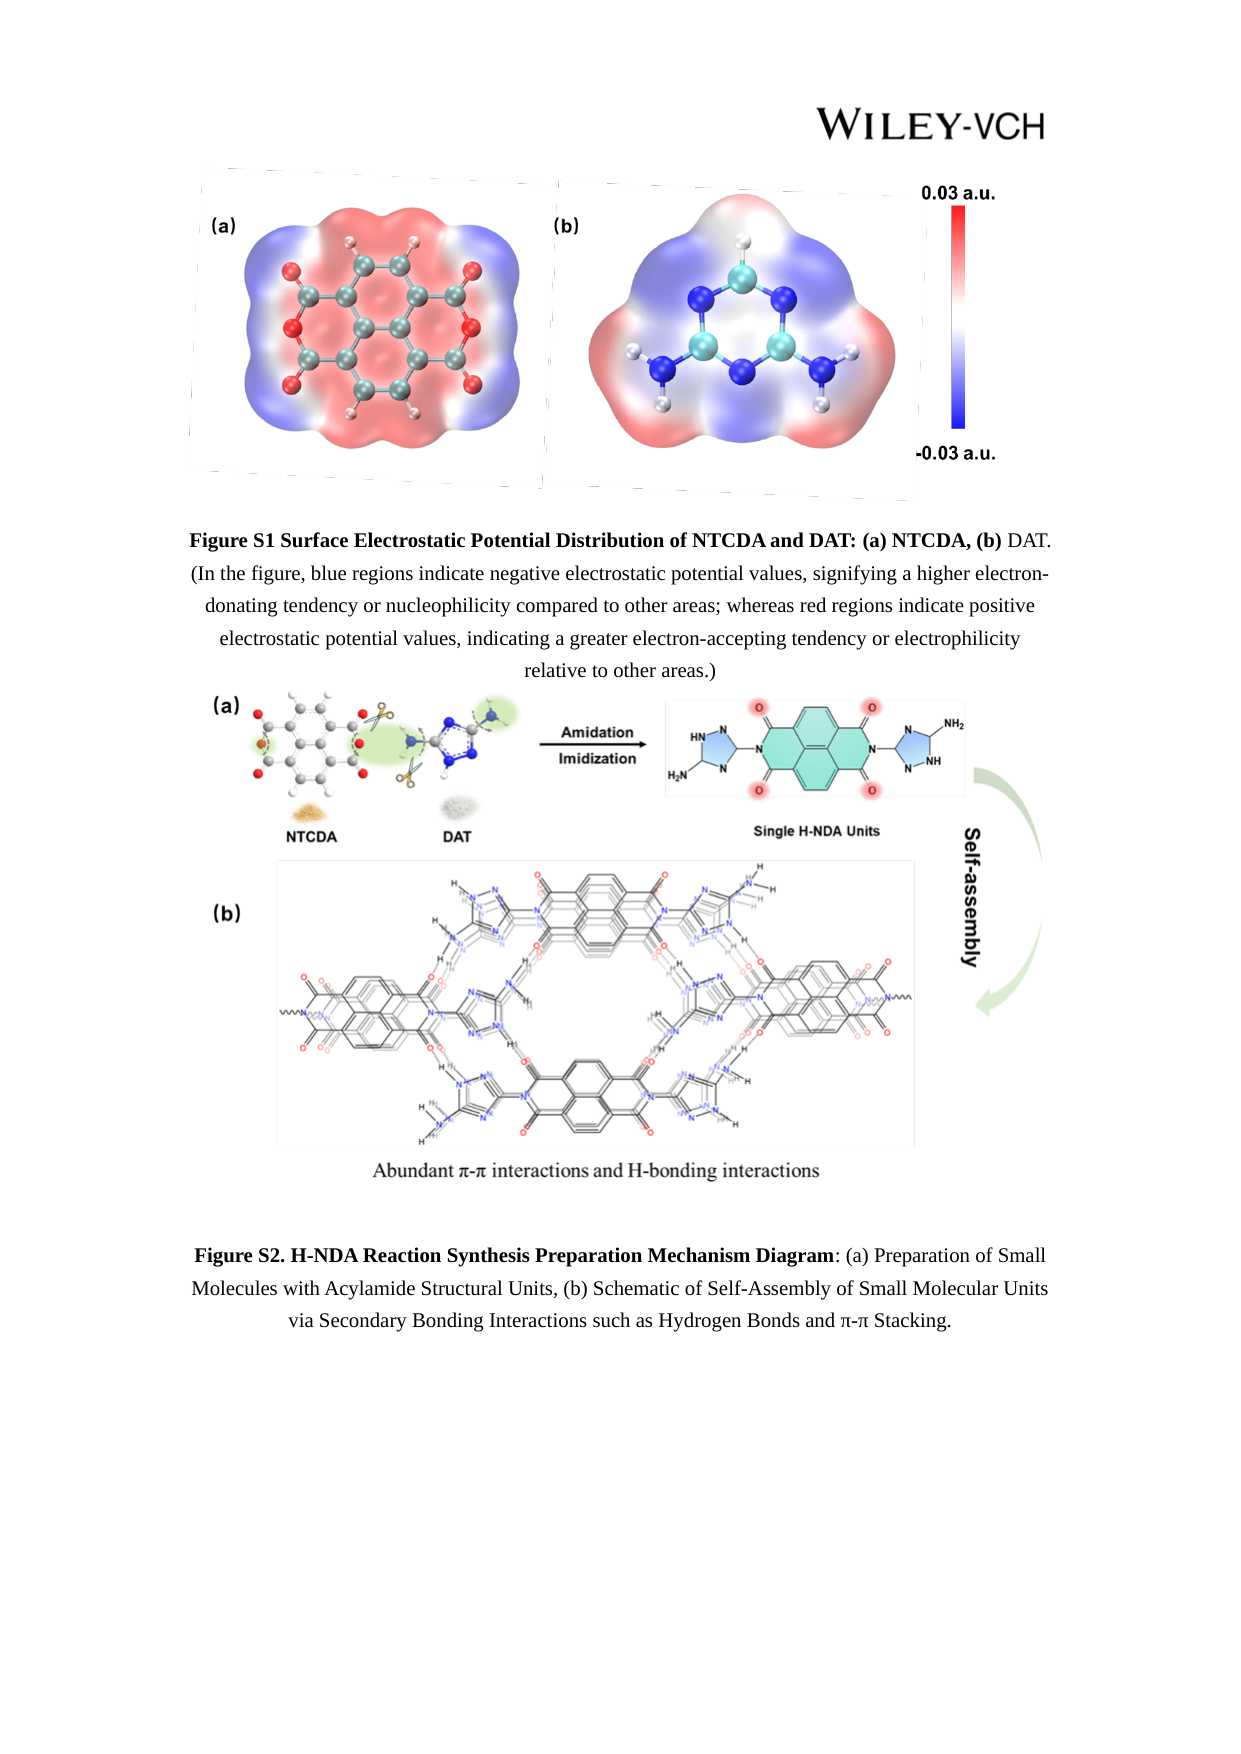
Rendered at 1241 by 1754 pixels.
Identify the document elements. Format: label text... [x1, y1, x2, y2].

text Figure S1 Surface Electrostatic Potential Distribution of NTCDA and DAT: (a) NTCDA, (b) DAT. (In the figure, blue regions indicate negative electrostatic potential values, signifying a higher electron-donating tendency or nucleophilicity compared to other areas; whereas red regions indicate positive electrostatic potential values, indicating a greater electron-accepting tendency or electrophilicity relative to other areas.) [187, 524, 1053, 686]
picture [187, 686, 1045, 1195]
text Figure S2. H-NDA Reaction Synthesis Preparation Mechanism Diagram: (a) Preparation of Small Molecules with Acylamide Structural Units, (b) Schematic of Self-Assembly of Small Molecular Units via Secondary Bonding Interactions such as Hydrogen Bonds and π-π Stacking. [187, 1239, 1053, 1336]
picture [187, 166, 1009, 501]
picture [808, 88, 1053, 157]
